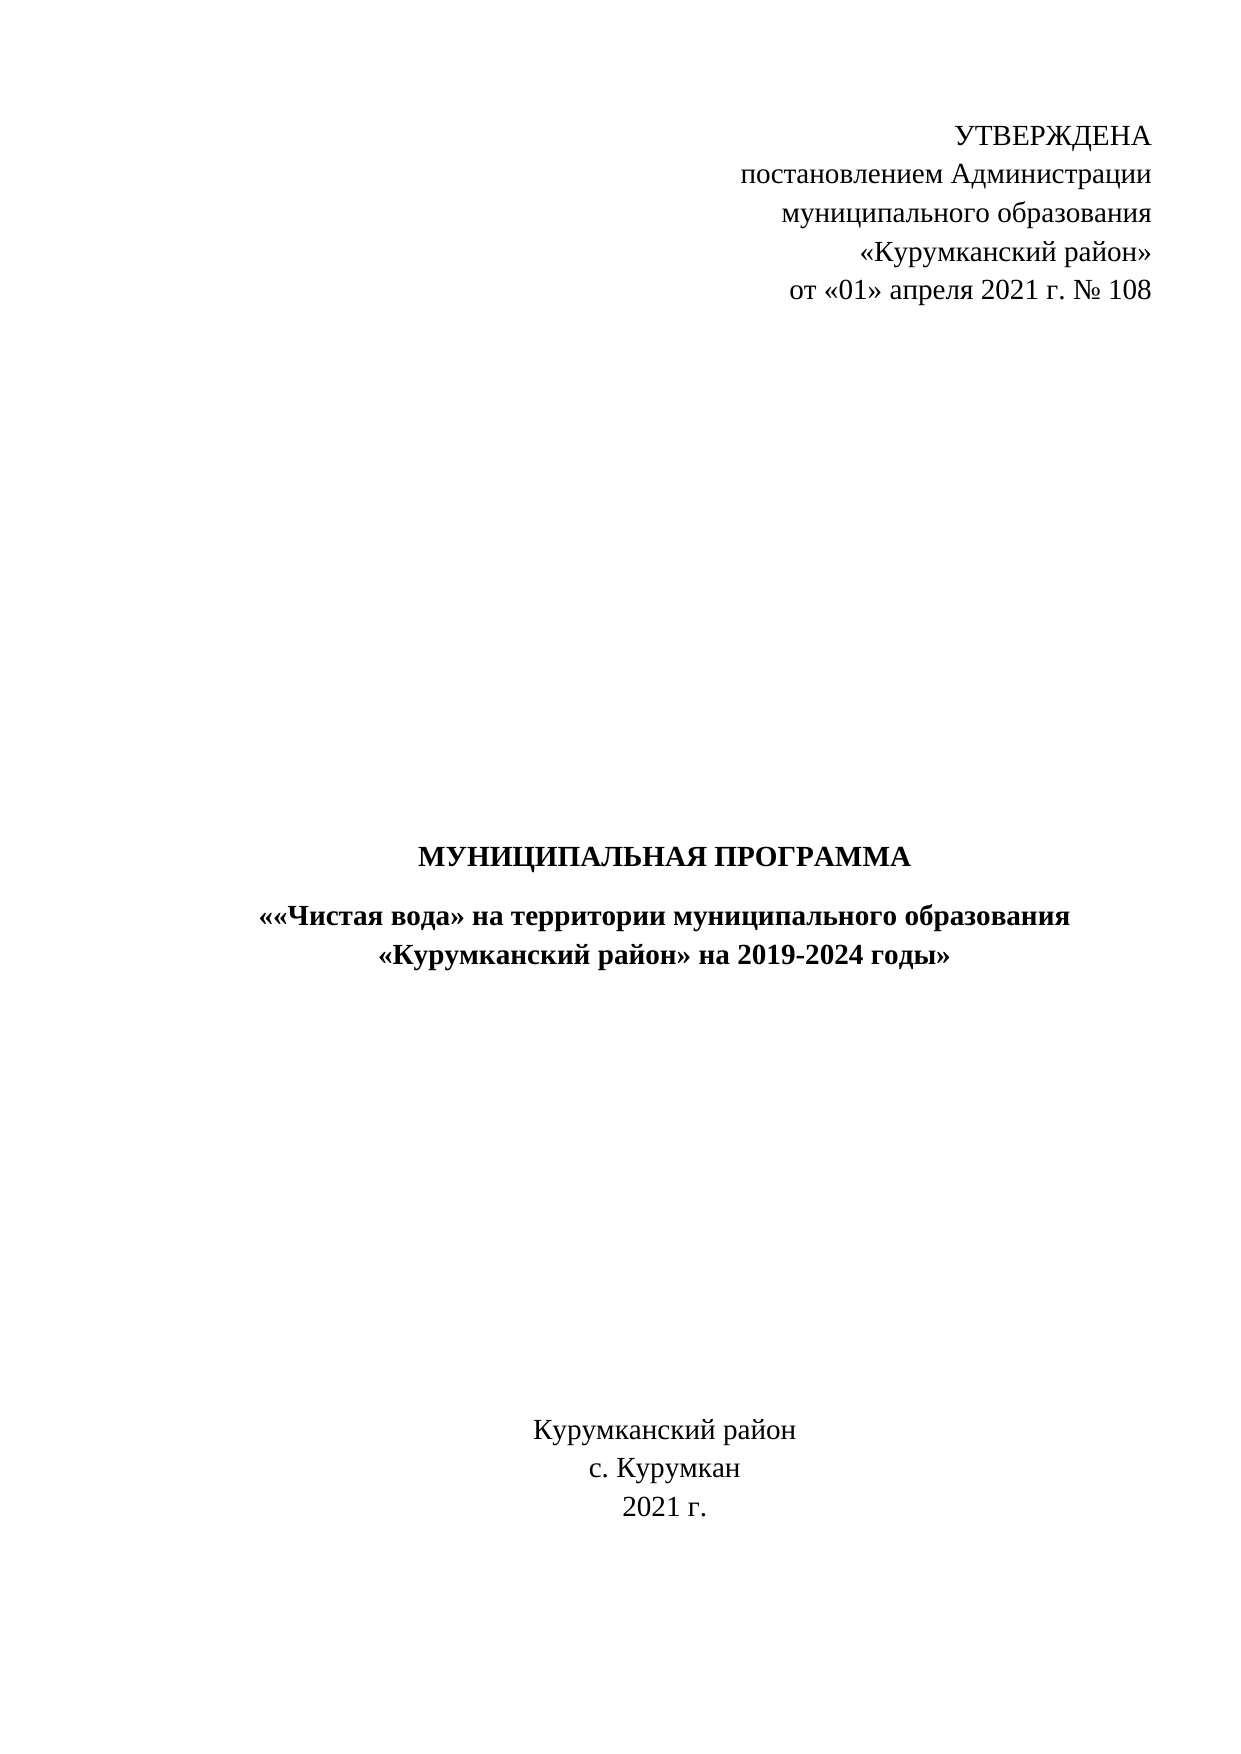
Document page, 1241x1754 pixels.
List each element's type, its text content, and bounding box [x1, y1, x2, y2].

text постановлением Администрации муниципального образования «Курумканский район» [650, 157, 1152, 267]
text ««Чистая вода» на территории муниципального образования «Курумканский район» на 2019-2024 годы» [177, 898, 1152, 970]
text МУНИЦИПАЛЬНАЯ ПРОГРАММА [177, 839, 1152, 872]
text от «01» апреля 2021 г. № 108 [650, 272, 1152, 306]
text УТВЕРЖДЕНА [650, 118, 1152, 152]
text с. Курумкан [177, 1450, 1152, 1484]
text 2021 г. [177, 1489, 1152, 1522]
text Курумканский район [177, 1412, 1152, 1445]
